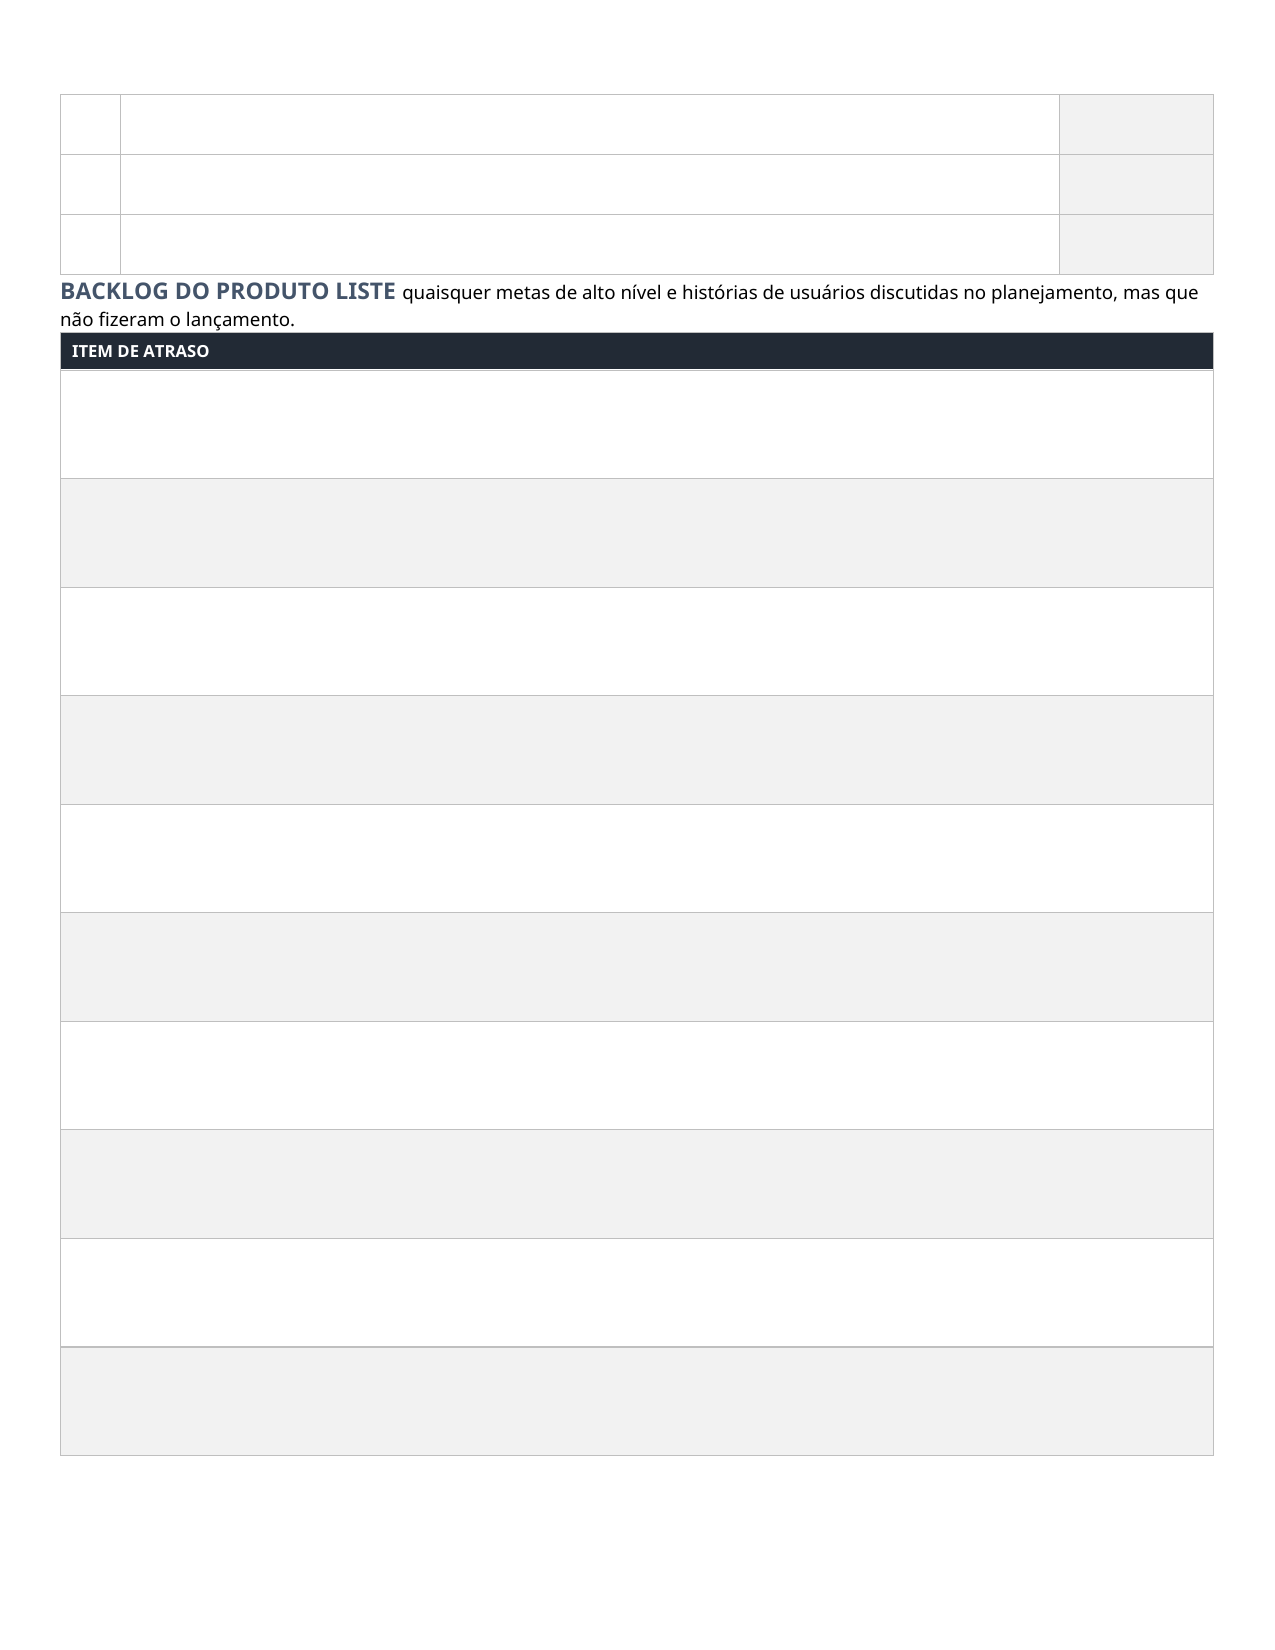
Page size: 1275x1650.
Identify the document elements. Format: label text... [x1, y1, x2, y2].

table_cell [1060, 155, 1213, 214]
table_cell [61, 1348, 1213, 1455]
table_cell [61, 95, 120, 154]
table_cell [61, 1022, 1213, 1129]
table_cell [61, 1239, 1213, 1346]
table_cell [61, 696, 1213, 804]
table_header ITEM DE ATRASO [61, 333, 1213, 369]
table_cell [61, 215, 120, 274]
subtitle BACKLOG DO PRODUTO Liste quaisquer metas de alto nível e histórias de usuários discutidas no planejamento, mas que não fizeram o lançamento. [60, 275, 1215, 332]
table_cell [1060, 95, 1213, 154]
table_cell [61, 371, 1213, 478]
table_cell [121, 215, 1059, 274]
table_cell [61, 913, 1213, 1021]
table_cell [61, 155, 120, 214]
table_cell [121, 95, 1059, 154]
table_cell [121, 155, 1059, 214]
table_cell [61, 479, 1213, 587]
table_cell [1060, 215, 1213, 274]
table_cell [61, 805, 1213, 912]
table_cell [61, 1130, 1213, 1238]
table_cell [61, 588, 1213, 695]
